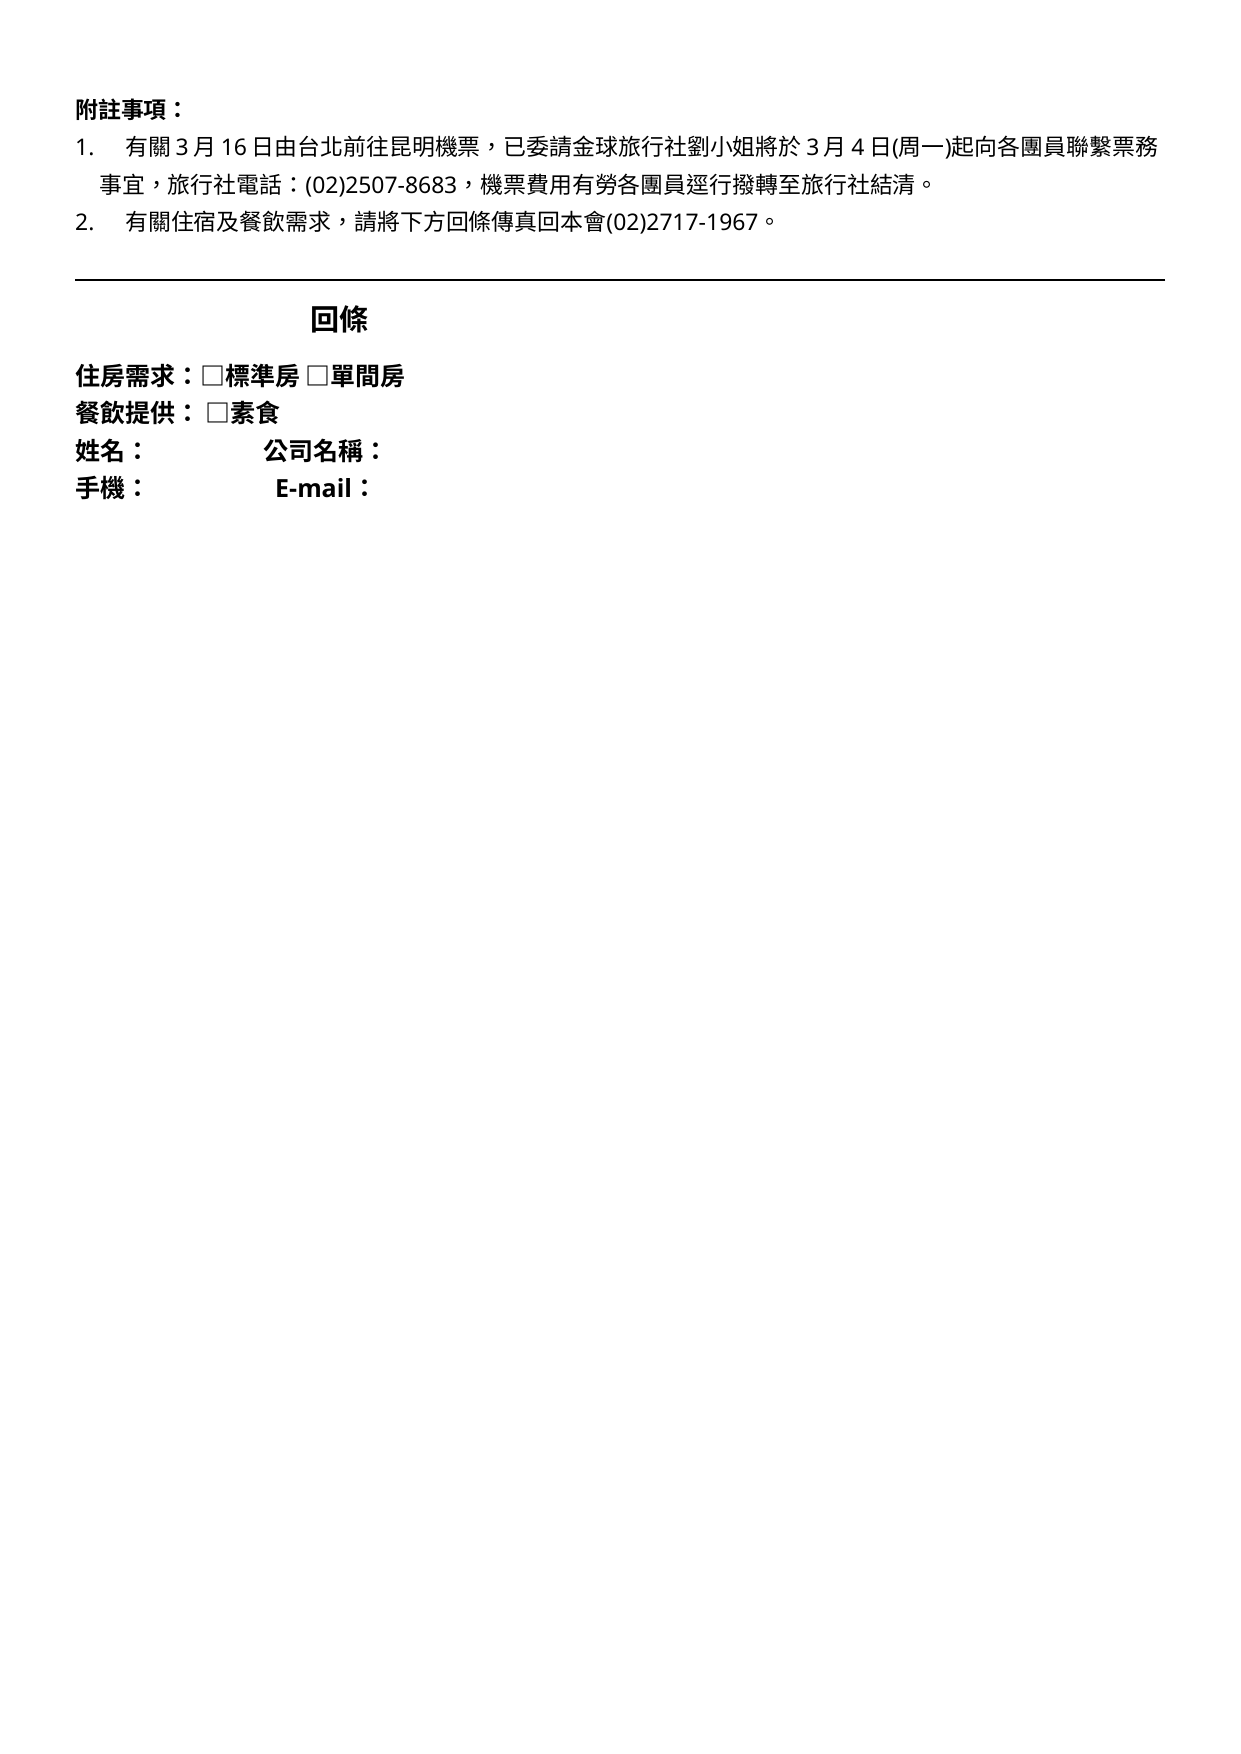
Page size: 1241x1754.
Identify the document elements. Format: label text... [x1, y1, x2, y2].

text 手機： E-mail： [75, 468, 1165, 506]
text 回條 [75, 281, 1165, 356]
text 住房需求：□標準房 □單間房 [75, 356, 1165, 393]
text 1. 有關3月16日由台北前往昆明機票，已委請金球旅行社劉小姐將於3月4日(周一)起向各團員聯繫票務 [75, 127, 1165, 164]
text 餐飲提供： □素食 [75, 393, 1165, 431]
text 姓名： 公司名稱： [75, 431, 1165, 468]
text 事宜，旅行社電話：(02)2507-8683，機票費用有勞各團員逕行撥轉至旅行社結清。 [75, 164, 1165, 202]
text 附註事項： [75, 89, 1165, 127]
text 2. 有關住宿及餐飲需求，請將下方回條傳真回本會(02)2717-1967。 [75, 202, 1165, 239]
